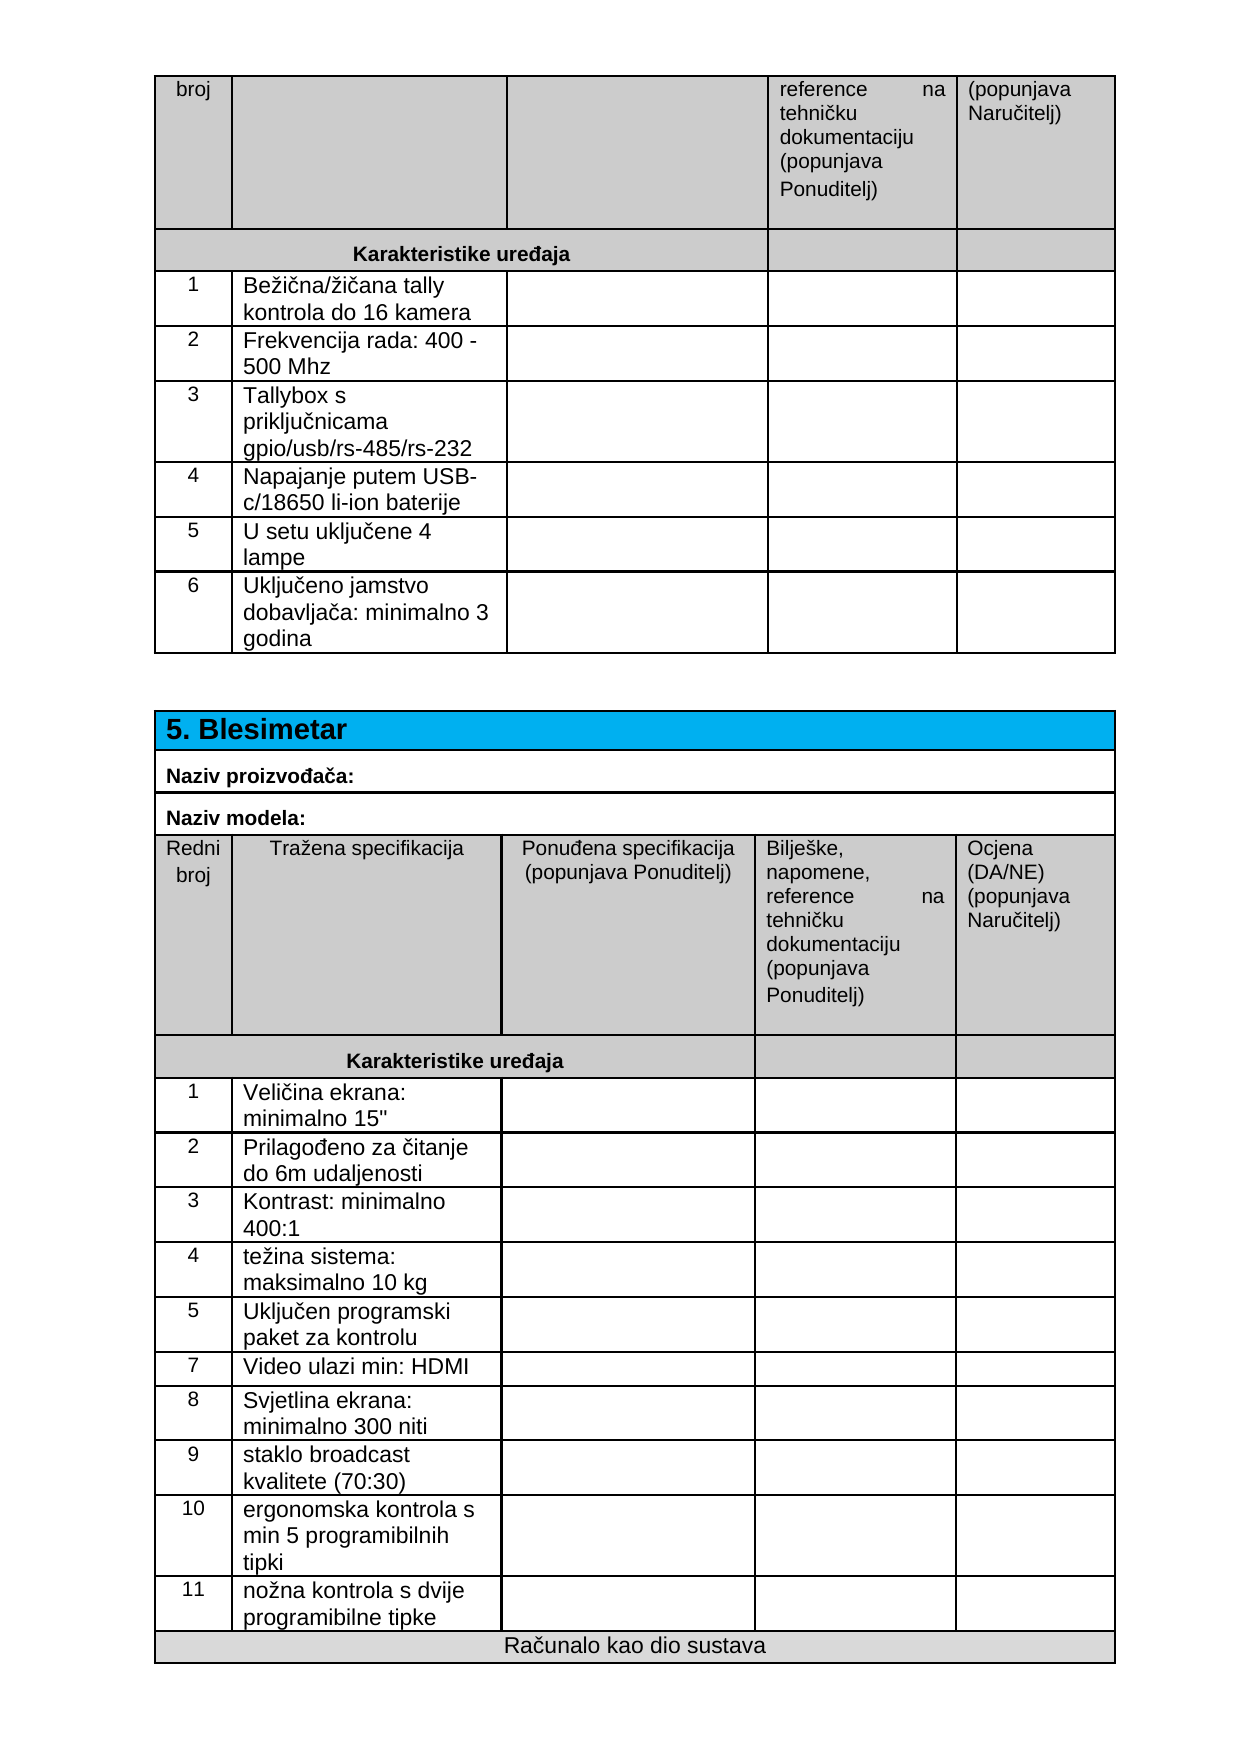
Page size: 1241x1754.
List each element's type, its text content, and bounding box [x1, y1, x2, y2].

table_cell [756, 1387, 955, 1439]
table_cell 10 [156, 1496, 231, 1575]
table_cell [769, 230, 956, 270]
table_cell Bežična/žičana tally kontrola do 16 kamera [233, 272, 506, 325]
table_cell Karakteristike uređaja [156, 230, 767, 270]
table_cell Veličina ekrana: minimalno 15" [233, 1079, 500, 1131]
table_cell Frekvencija rada: 400 - 500 Mhz [233, 327, 506, 380]
table_cell [769, 272, 956, 325]
table_cell [958, 382, 1114, 461]
table_cell [958, 272, 1114, 325]
table_cell Naziv proizvođača: [156, 751, 1114, 791]
table_cell Kontrast: minimalno 400:1 [233, 1188, 500, 1241]
table_cell Uključen programski paket za kontrolu [233, 1298, 500, 1351]
table_cell 5 [156, 1298, 231, 1351]
table_cell [508, 272, 767, 325]
table_cell 2 [156, 327, 231, 380]
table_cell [769, 77, 956, 228]
table_cell [503, 1079, 754, 1131]
table_cell 1 [156, 272, 231, 325]
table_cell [233, 77, 506, 228]
table_cell [957, 1079, 1114, 1131]
table_cell 1 [156, 1079, 231, 1131]
table_cell [756, 1079, 955, 1131]
table_cell [957, 1243, 1114, 1296]
table_cell [957, 1387, 1114, 1439]
table_cell Uključeno jamstvo dobavljača: minimalno 3 godina [233, 573, 506, 652]
table_cell [769, 327, 956, 380]
table_cell [756, 1188, 955, 1241]
table_cell Naziv modela: [156, 794, 1114, 833]
table_cell [958, 573, 1114, 652]
table_cell nožna kontrola s dvije programibilne tipke [233, 1577, 500, 1630]
table_cell Video ulazi min: HDMI [233, 1353, 500, 1384]
table_cell [756, 1496, 955, 1575]
table_cell Tražena specifikacija [233, 836, 500, 1034]
table_cell [508, 518, 767, 570]
table_header 5. Blesimetar [156, 712, 1114, 749]
table_cell 3 [156, 1188, 231, 1241]
table_cell [958, 518, 1114, 570]
table_cell ergonomska kontrola s min 5 programibilnih tipki [233, 1496, 500, 1575]
table_cell 8 [156, 1387, 231, 1439]
table_cell [957, 1353, 1114, 1384]
table_cell [756, 1577, 955, 1630]
table_cell 9 [156, 1441, 231, 1494]
table_cell [957, 1441, 1114, 1494]
table_cell [957, 1577, 1114, 1630]
table_cell [503, 1577, 754, 1630]
table_cell [958, 463, 1114, 516]
table_cell [756, 1441, 955, 1494]
table_cell [508, 382, 767, 461]
table_cell [756, 1353, 955, 1384]
table_cell 7 [156, 1353, 231, 1384]
table_cell Bilješke, napomene, reference na tehničku dokumentaciju (popunjava Ponuditelj) [756, 836, 955, 1034]
table_cell [769, 463, 956, 516]
table_cell Tallybox s priključnicama gpio/usb/rs-485/rs-232 [233, 382, 506, 461]
table_cell [503, 1441, 754, 1494]
table_cell [503, 1243, 754, 1296]
table_cell [756, 1298, 955, 1351]
table_cell [756, 1243, 955, 1296]
table_cell 6 [156, 573, 231, 652]
table_cell [957, 1134, 1114, 1186]
table_cell [508, 463, 767, 516]
table_cell Prilagođeno za čitanje do 6m udaljenosti [233, 1134, 500, 1186]
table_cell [508, 77, 767, 228]
table_cell [957, 1036, 1114, 1077]
table_cell Karakteristike uređaja [156, 1036, 754, 1077]
table_cell 3 [156, 382, 231, 461]
table_cell [756, 1036, 955, 1077]
table_cell [769, 382, 956, 461]
table_cell [503, 1353, 754, 1384]
table_cell [769, 518, 956, 570]
table_cell 5 [156, 518, 231, 570]
table_cell [958, 230, 1114, 270]
table_cell [503, 1387, 754, 1439]
table_cell težina sistema: maksimalno 10 kg [233, 1243, 500, 1296]
table_cell [508, 573, 767, 652]
table_cell [756, 1134, 955, 1186]
table_cell [957, 1188, 1114, 1241]
table_cell Svjetlina ekrana: minimalno 300 niti [233, 1387, 500, 1439]
table_cell staklo broadcast kvalitete (70:30) [233, 1441, 500, 1494]
table_cell 11 [156, 1577, 231, 1630]
table_cell [508, 327, 767, 380]
table_cell Napajanje putem USB-c/18650 li-ion baterije [233, 463, 506, 516]
table_cell Redni broj [156, 77, 231, 228]
table_cell Ocjena (DA/NE) (popunjava Naručitelj) [957, 836, 1114, 1034]
table_cell [957, 1496, 1114, 1575]
table_cell [958, 327, 1114, 380]
table_cell [503, 1298, 754, 1351]
table_cell 4 [156, 1243, 231, 1296]
table_cell [503, 1134, 754, 1186]
table_cell [769, 573, 956, 652]
table_cell Redni broj [156, 836, 231, 1034]
table_cell [957, 1298, 1114, 1351]
table_cell Računalo kao dio sustava [156, 1632, 1114, 1662]
table_cell 2 [156, 1134, 231, 1186]
table_cell Ponuđena specifikacija (popunjava Ponuditelj) [503, 836, 754, 1034]
table_cell [503, 1188, 754, 1241]
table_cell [958, 77, 1114, 228]
table_cell U setu uključene 4 lampe [233, 518, 506, 570]
table_cell 4 [156, 463, 231, 516]
table_cell [503, 1496, 754, 1575]
